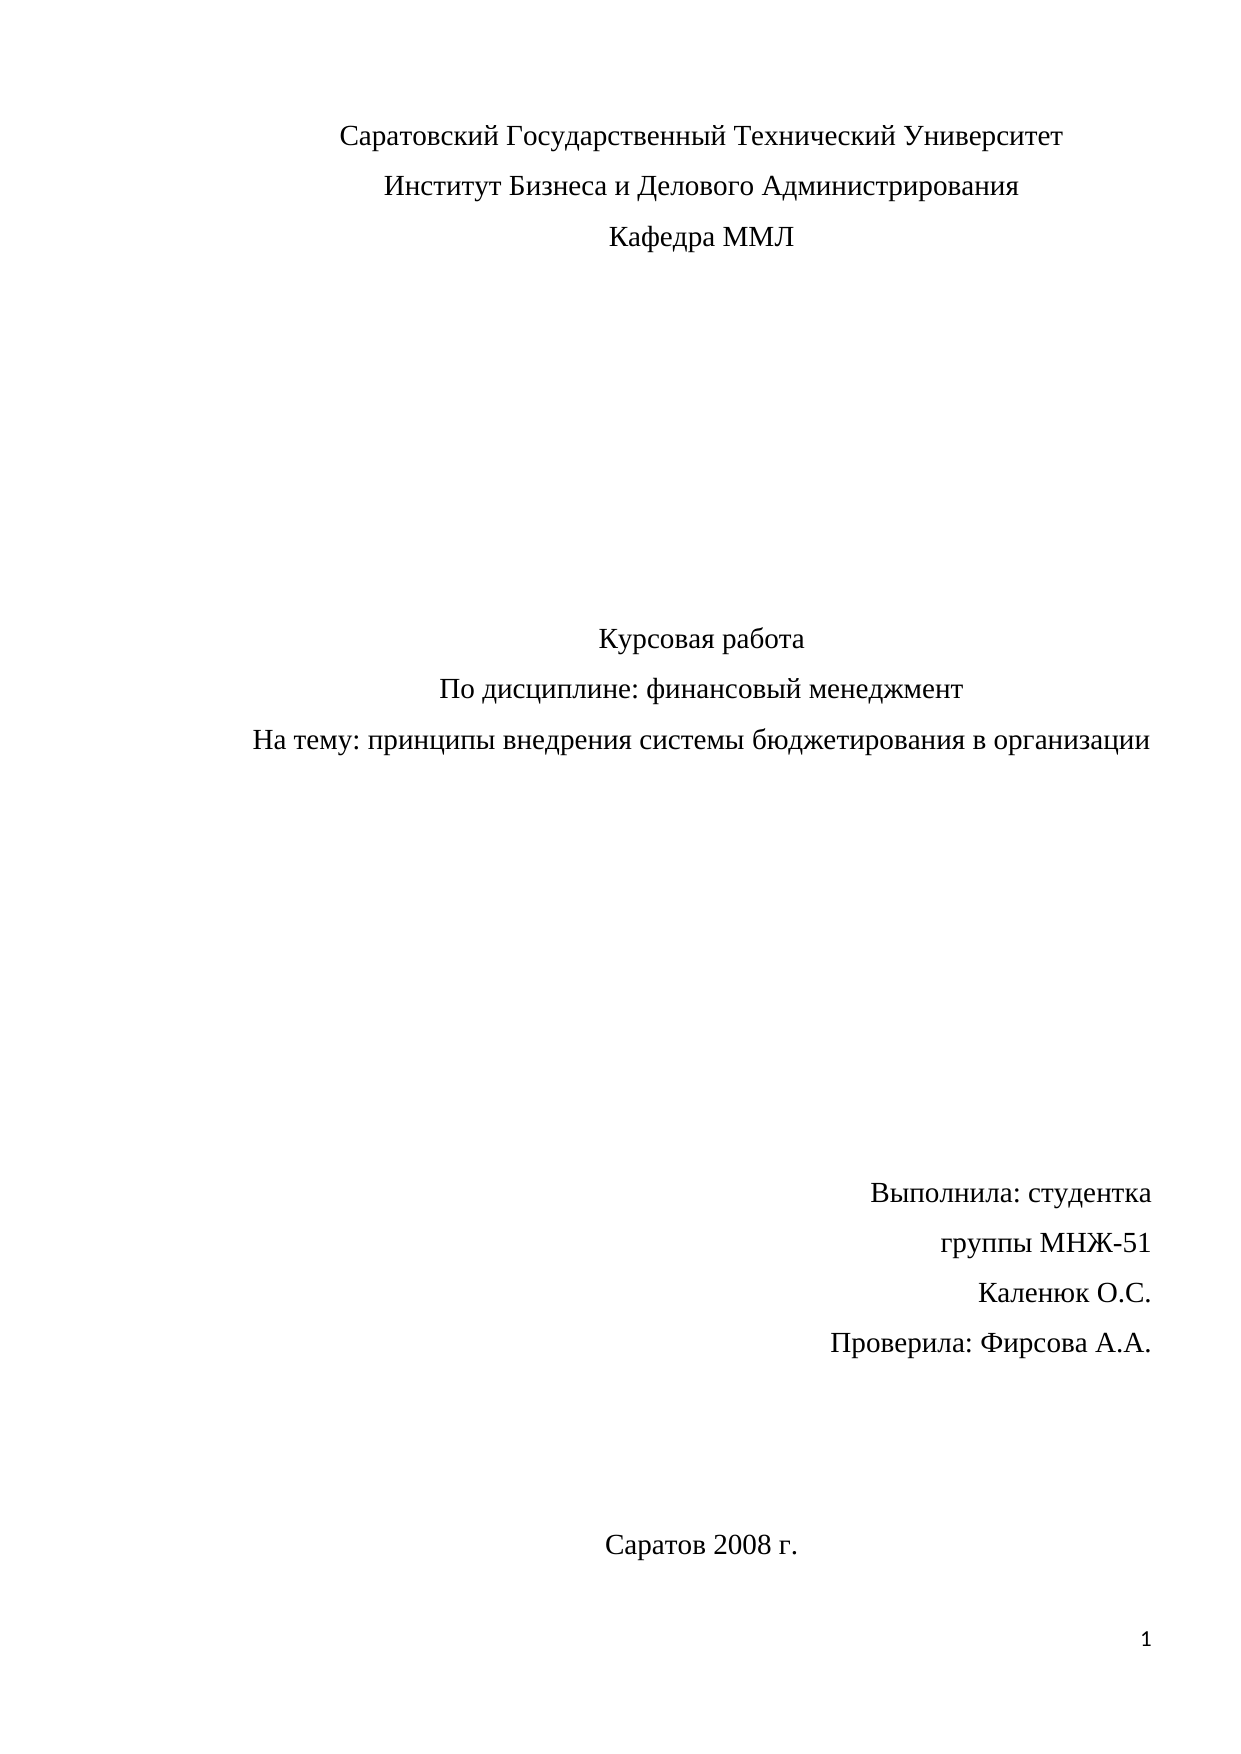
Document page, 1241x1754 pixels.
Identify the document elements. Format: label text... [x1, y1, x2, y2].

text Каленюк О.С. [177, 1275, 1152, 1309]
text Выполнила: студентка [177, 1175, 1152, 1208]
text Проверила: Фирсова А.А. [177, 1326, 1152, 1359]
text Кафедра ММЛ [177, 219, 1152, 252]
text На тему: принципы внедрения системы бюджетирования в организации [177, 722, 1152, 755]
text Институт Бизнеса и Делового Администрирования [177, 168, 1152, 202]
text группы МНЖ-51 [177, 1225, 1152, 1258]
text Саратовский Государственный Технический Университет [177, 118, 1152, 152]
text По дисциплине: финансовый менеджмент [177, 672, 1152, 705]
text Саратов 2008 г. [177, 1527, 1152, 1560]
text Курсовая работа [177, 621, 1152, 655]
